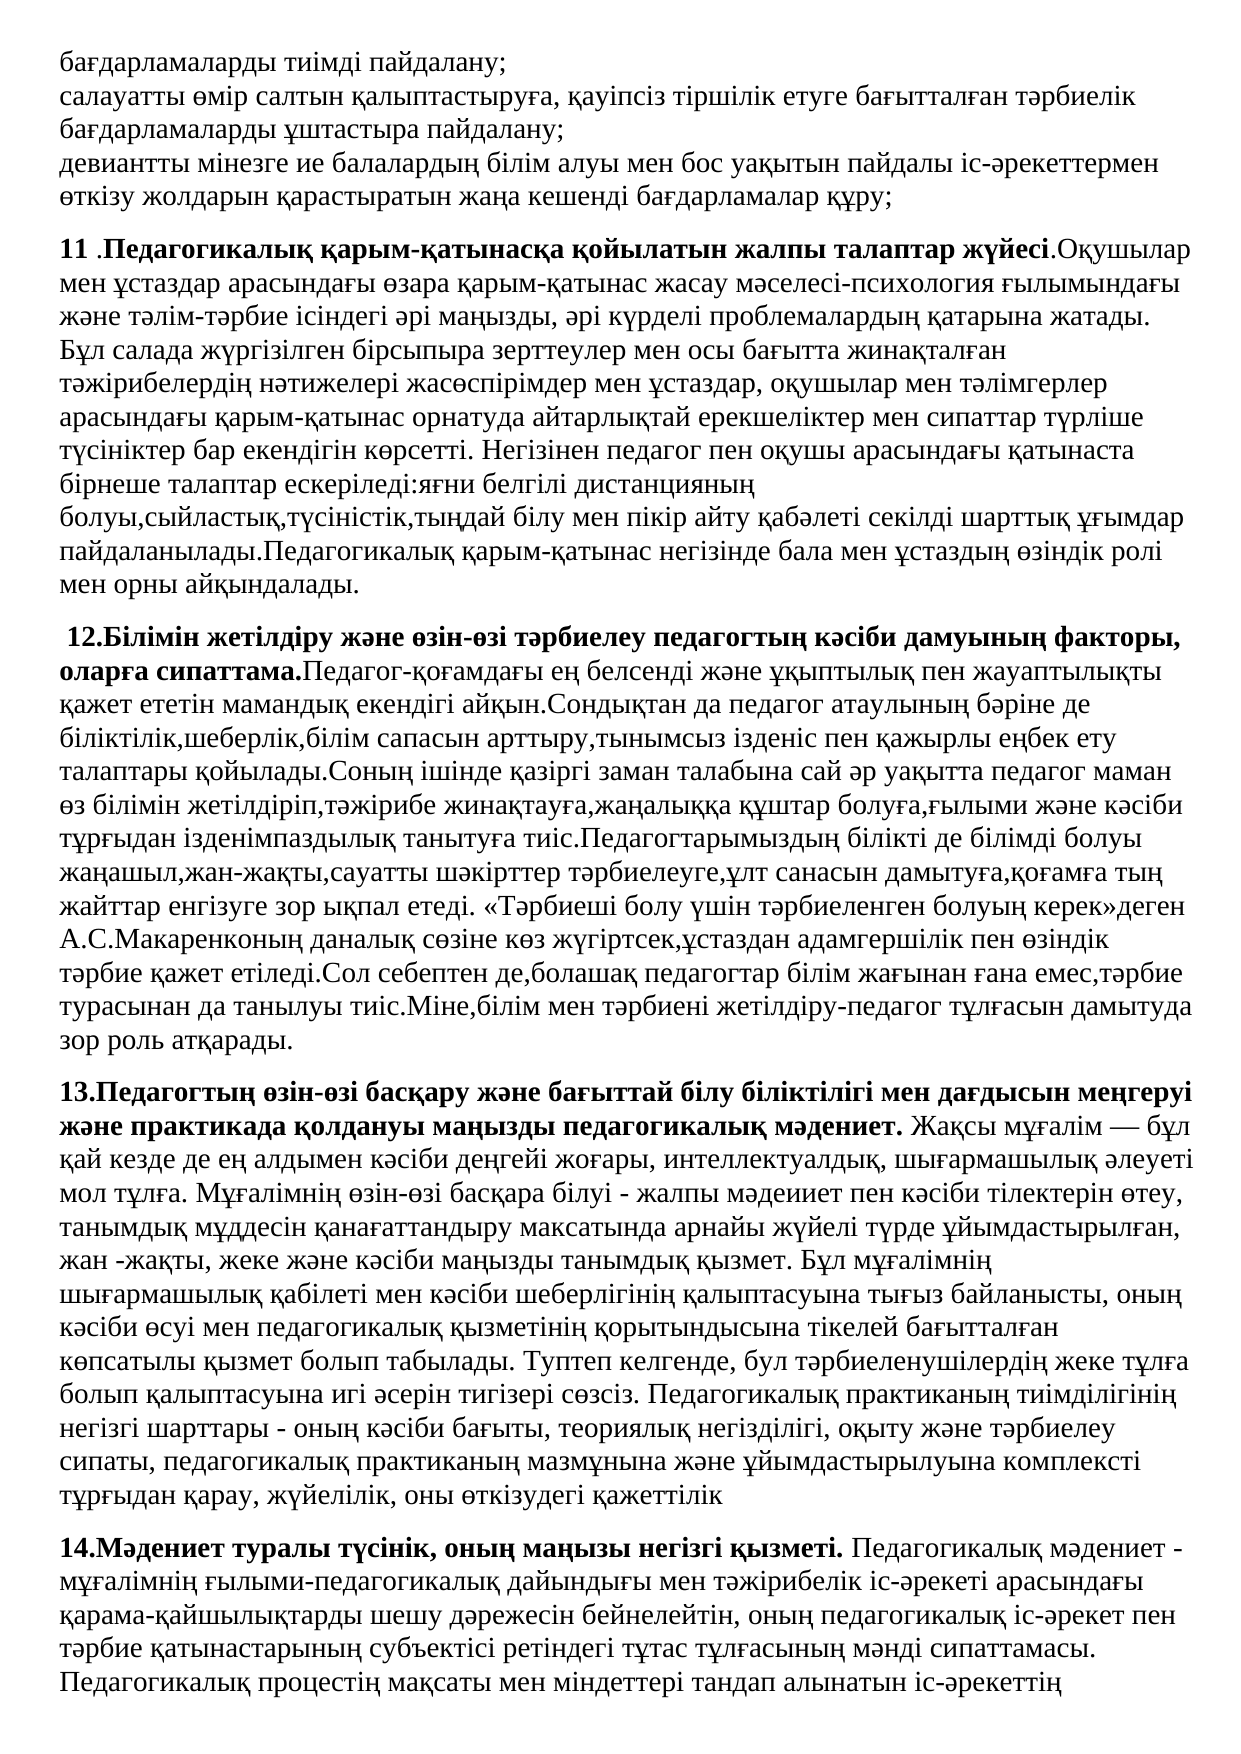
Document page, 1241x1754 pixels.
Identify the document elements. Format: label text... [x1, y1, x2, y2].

text 12.Білімін жетілдіру және өзін-өзі тәрбиелеу педагогтың кәсіби дамуының факторы, оларға сипаттама.Педагог-қоғамдағы ең белсенді және ұқыптылық пен жауаптылықты қажет ететін мамандық екендігі айқын.Сондықтан да педагог атаулының бәріне де біліктілік,шеберлік,білім сапасын арттыру,тынымсыз ізденіс пен қажырлы еңбек ету талаптары қойылады.Соның ішінде қазіргі заман талабына сай әр уақытта педагог маман өз білімін жетілдіріп,тәжірибе жинақтауға,жаңалыққа құштар болуға,ғылыми және кәсіби тұрғыдан ізденімпаздылық танытуға тиіс.Педагогтарымыздың білікті де білімді болуы жаңашыл,жан-жақты,сауатты шәкірттер тәрбиелеуге,ұлт санасын дамытуға,қоғамға тың жайттар енгізуге зор ықпал етеді. «Тәрбиеші болу үшін тәрбиеленген болуың керек»деген А.С.Макаренконың даналық сөзіне көз жүгіртсек,ұстаздан адамгершілік пен өзіндік тәрбие қажет етіледі.Сол себептен де,болашақ педагогтар білім жағынан ғана емес,тәрбие турасынан да танылуы тиіс.Міне,білім мен тәрбиені жетілдіру-педагог тұлғасын дамытуда зор роль атқарады. [59, 619, 1196, 1055]
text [59, 1530, 1196, 1697]
text 13.Педагогтың өзін-өзі басқару және бағыттай білу біліктілігі мен дағдысын меңгеруі және практикада қолдануы маңызды педагогикалық мәдениет. Жақсы мұғалім — бұл қай кезде де ең алдымен кәсіби деңгейі жоғары, интеллектуалдық, шығармашылық әлеуеті мол тұлға. Мұғалімнің өзін-өзі басқара білуі - жалпы мәдеииет пен кәсіби тілектерін өтеу, танымдық мұддесін қанағаттандыру максатында арнайы жүйелі түрде ұйымдастырылған, жан -жақты, жеке және кәсіби маңызды танымдық қызмет. Бұл мұғалімнің шығармашылық қабілеті мен кәсіби шеберлігінің қалыптасуына тығыз байланысты, оның кәсіби өсуі мен педагогикалық қызметінің қорытындысына тікелей бағытталған көпсатылы қызмет болып табылады. Туптеп келгенде, бул тәрбиеленушілердің жеке тұлға болып қалыптасуына игі әсерін тигізері сөзсіз. Педагогикалық практиканың тиімділігінің негізгі шарттары - оның кәсіби бағыты, теориялық негізділігі, оқыту және тәрбиелеу сипаты, педагогикалық практиканың мазмұнына және ұйымдастырылуына комплексті тұрғыдан қарау, жүйелілік, оны өткізудегі қажеттілік [59, 1074, 1196, 1511]
text девиантты мінезге ие балалардың білім алуы мен бос уақытын пайдалы іс-әрекеттермен өткізу жолдарын қарастыратын жаңа кешенді бағдарламалар құру; [59, 145, 1196, 212]
text 11 .Педагогикалық қарым-қатынасқа қойылатын жалпы талаптар жүйесі.Оқушылар мен ұстаздар арасындағы өзара қарым-қатынас жасау мәселесі-психология ғылымындағы және тәлім-тәрбие ісіндегі әрі маңызды, әрі күрделі проблемалардың қатарына жатады. Бұл салада жүргізілген бірсыпыра зерттеулер мен осы бағытта жинақталған тәжірибелердің нәтижелері жасөспірімдер мен ұстаздар, оқушылар мен тәлімгерлер арасындағы қарым-қатынас орнатуда айтарлықтай ерекшеліктер мен сипаттар түрліше түсініктер бар екендігін көрсетті. Негізінен педагог пен оқушы арасындағы қатынаста бірнеше талаптар ескеріледі:яғни белгілі дистанцияның болуы,сыйластық,түсіністік,тыңдай білу мен пікір айту қабәлеті секілді шарттық ұғымдар пайдаланылады.Педагогикалық қарым-қатынас негізінде бала мен ұстаздың өзіндік ролі мен орны айқындалады. [59, 231, 1196, 600]
text бағдарламаларды тиімді пайдалану; [59, 44, 1196, 78]
text салауатты өмір салтын қалыптастыруға, қауіпсіз тіршілік етуге бағытталған тәрбиелік бағдарламаларды ұштастыра пайдалану; [59, 78, 1196, 145]
